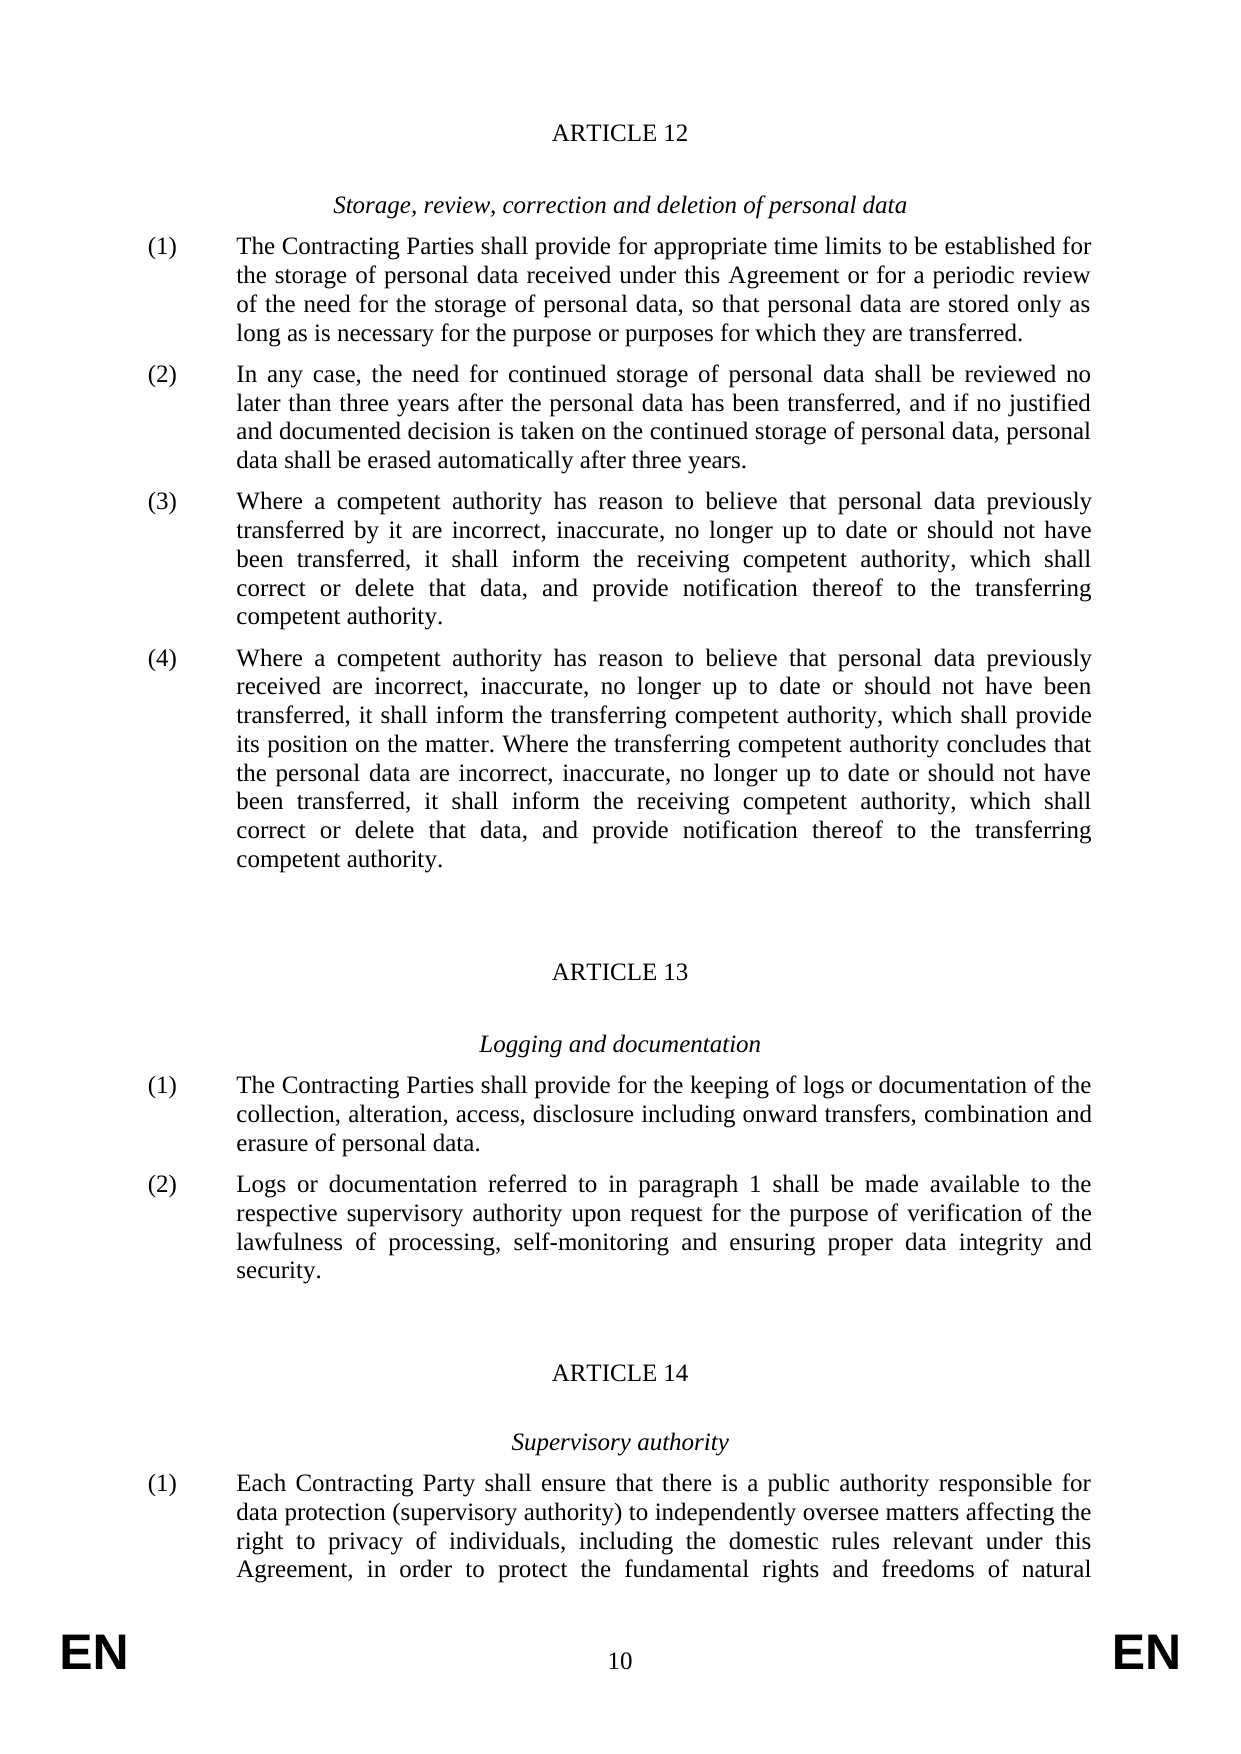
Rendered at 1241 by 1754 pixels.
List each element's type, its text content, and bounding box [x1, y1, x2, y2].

list Where a competent authority has reason to believe that personal data previously received are incorrect, inaccurate, no longer up to date or should not have been transferred, it shall inform the transferring competent authority, which shall provide its position on the matter. Where the transferring competent authority concludes that the personal data are incorrect, inaccurate, no longer up to date or should not have been transferred, it shall inform the receiving competent authority, which shall correct or delete that data, and provide notification thereof to the transferring competent authority. [148, 643, 1093, 873]
text ARTICLE 13 [148, 957, 1092, 986]
text ARTICLE 14 [148, 1358, 1092, 1387]
text Logging and documentation [148, 1029, 1093, 1058]
list In any case, the need for continued storage of personal data shall be reviewed no later than three years after the personal data has been transferred, and if no justified and documented decision is taken on the continued storage of personal data, personal data shall be erased automatically after three years. [148, 359, 1093, 474]
list The Contracting Parties shall provide for appropriate time limits to be established for the storage of personal data received under this Agreement or for a periodic review of the need for the storage of personal data, so that personal data are stored only as long as is necessary for the purpose or purposes for which they are transferred. [148, 231, 1093, 346]
text Storage, review, correction and deletion of personal data [148, 190, 1093, 219]
list Logs or documentation referred to in paragraph 1 shall be made available to the respective supervisory authority upon request for the purpose of verification of the lawfulness of processing, self-monitoring and ensuring proper data integrity and security. [148, 1169, 1093, 1284]
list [148, 1468, 1093, 1583]
list The Contracting Parties shall provide for the keeping of logs or documentation of the collection, alteration, access, disclosure including onward transfers, combination and erasure of personal data. [148, 1070, 1093, 1157]
list Where a competent authority has reason to believe that personal data previously transferred by it are incorrect, inaccurate, no longer up to date or should not have been transferred, it shall inform the receiving competent authority, which shall correct or delete that data, and provide notification thereof to the transferring competent authority. [148, 486, 1093, 630]
text Supervisory authority [148, 1427, 1093, 1456]
text ARTICLE 12 [148, 118, 1092, 147]
